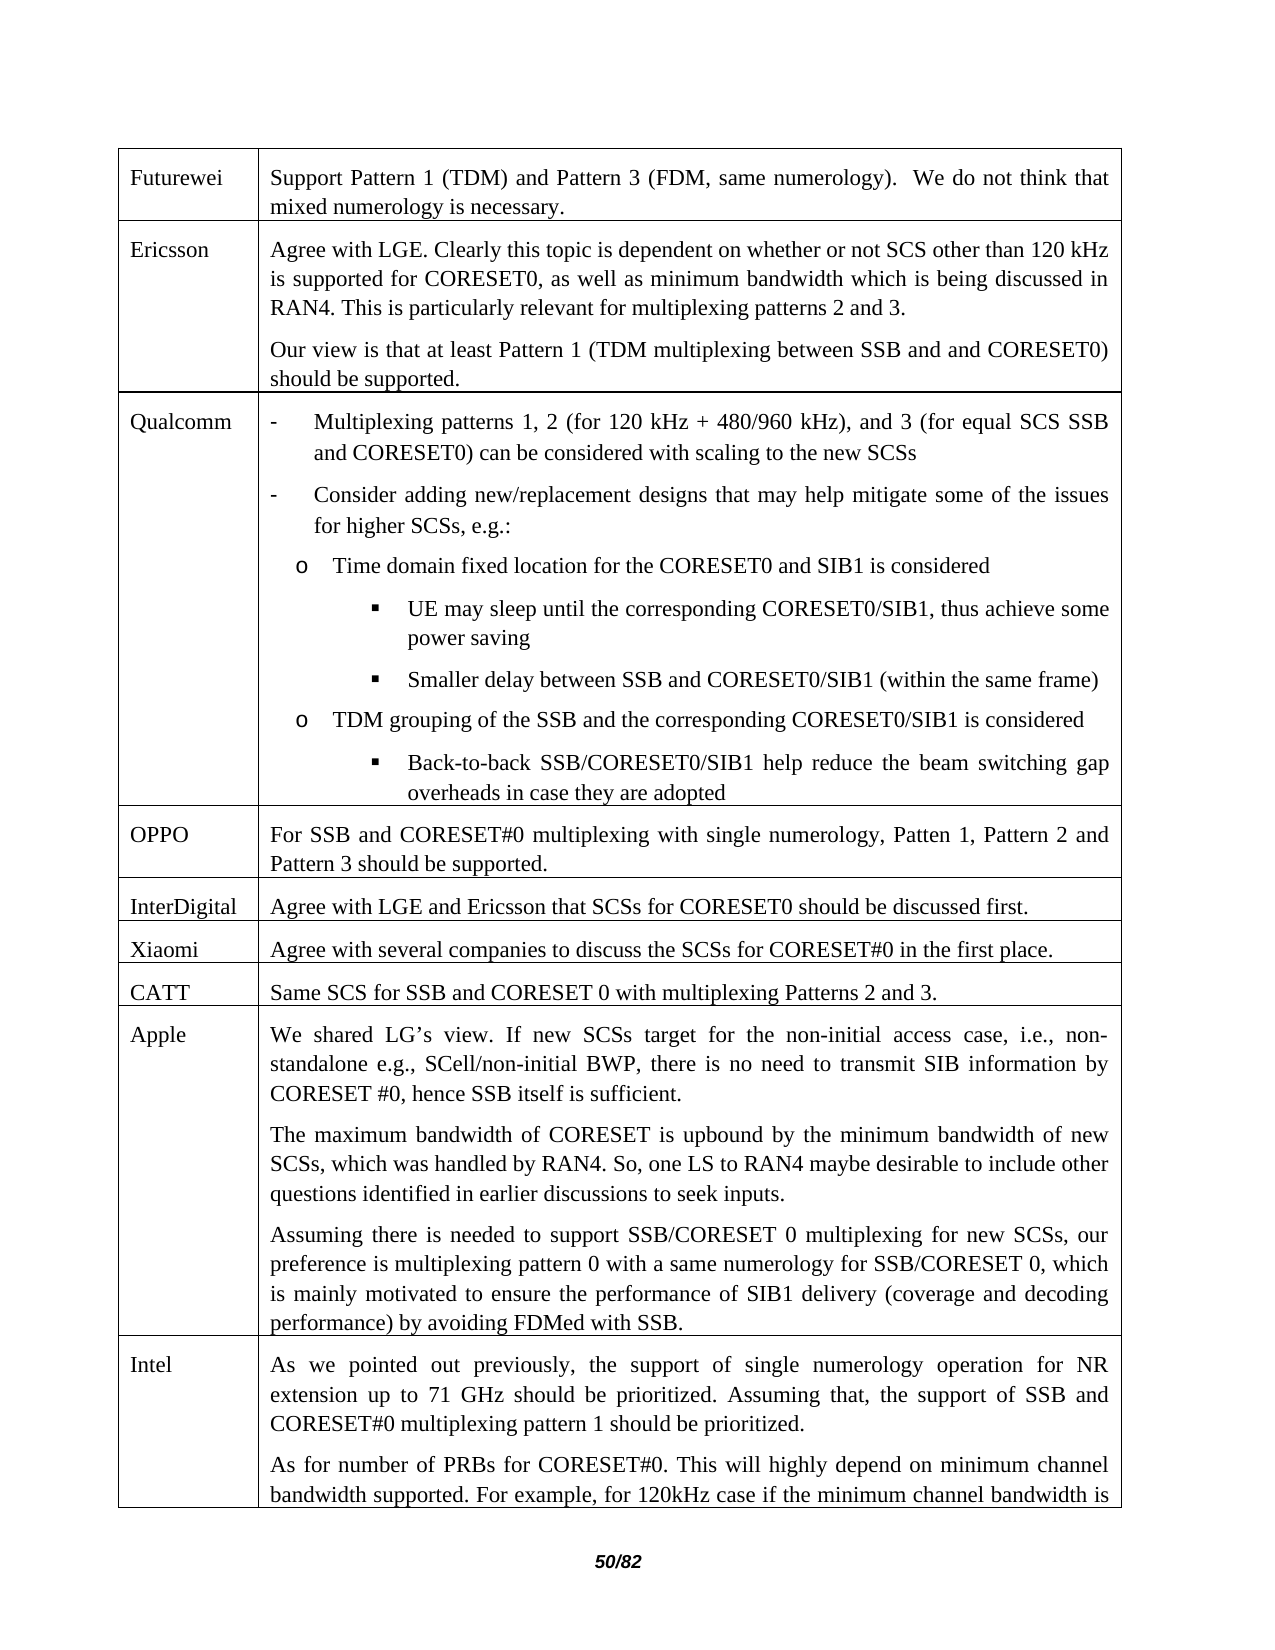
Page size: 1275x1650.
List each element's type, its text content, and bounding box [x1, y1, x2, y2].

table_cell Agree with LGE. Clearly this topic is dependent on whether or not SCS other than 120 kHz is supported for CORESET0, as well as minimum bandwidth which is being discussed in RAN4. This is particularly relevant for multiplexing patterns 2 and 3. Our view is that at least Pattern 1 (TDM multiplexing between SSB and and CORESET0) should be supported. [259, 221, 1121, 391]
table_cell Qualcomm [119, 393, 258, 805]
table_cell Agree with several companies to discuss the SCSs for CORESET#0 in the first place. [259, 921, 1121, 962]
table_cell For SSB and CORESET#0 multiplexing with single numerology, Patten 1, Pattern 2 and Pattern 3 should be supported. [259, 806, 1121, 877]
table_cell Ericsson [119, 221, 258, 391]
table_cell Same SCS for SSB and CORESET 0 with multiplexing Patterns 2 and 3. [259, 963, 1121, 1005]
table_cell Multiplexing patterns 1, 2 (for 120 kHz + 480/960 kHz), and 3 (for equal SCS SSB and CORESET0) can be considered with scaling to the new SCSs Consider adding new/replacement designs that may help mitigate some of the issues for higher SCSs, e.g.: Time domain fixed location for the CORESET0 and SIB1 is considered UE may sleep until the corresponding CORESET0/SIB1, thus achieve some power saving Smaller delay between SSB and CORESET0/SIB1 (within the same frame) TDM grouping of the SSB and the corresponding CORESET0/SIB1 is considered Back-to-back SSB/CORESET0/SIB1 help reduce the beam switching gap overheads in case they are adopted [259, 393, 1121, 805]
table_cell InterDigital [119, 878, 258, 919]
table_cell Intel [119, 1336, 258, 1507]
table_cell Apple [119, 1006, 258, 1335]
table_cell Agree with LGE and Ericsson that SCSs for CORESET0 should be discussed first. [259, 878, 1121, 919]
table_cell CATT [119, 963, 258, 1005]
table_cell We shared LG’s view. If new SCSs target for the non-initial access case, i.e., non-standalone e.g., SCell/non-initial BWP, there is no need to transmit SIB information by CORESET #0, hence SSB itself is sufficient. The maximum bandwidth of CORESET is upbound by the minimum bandwidth of new SCSs, which was handled by RAN4. So, one LS to RAN4 maybe desirable to include other questions identified in earlier discussions to seek inputs. Assuming there is needed to support SSB/CORESET 0 multiplexing for new SCSs, our preference is multiplexing pattern 0 with a same numerology for SSB/CORESET 0, which is mainly motivated to ensure the performance of SIB1 delivery (coverage and decoding performance) by avoiding FDMed with SSB. [259, 1006, 1121, 1335]
table_cell Support Pattern 1 (TDM) and Pattern 3 (FDM, same numerology). We do not think that mixed numerology is necessary. [259, 149, 1121, 219]
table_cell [259, 1336, 1121, 1507]
table_cell Futurewei [119, 149, 258, 219]
table_cell Xiaomi [119, 921, 258, 962]
table_cell OPPO [119, 806, 258, 877]
